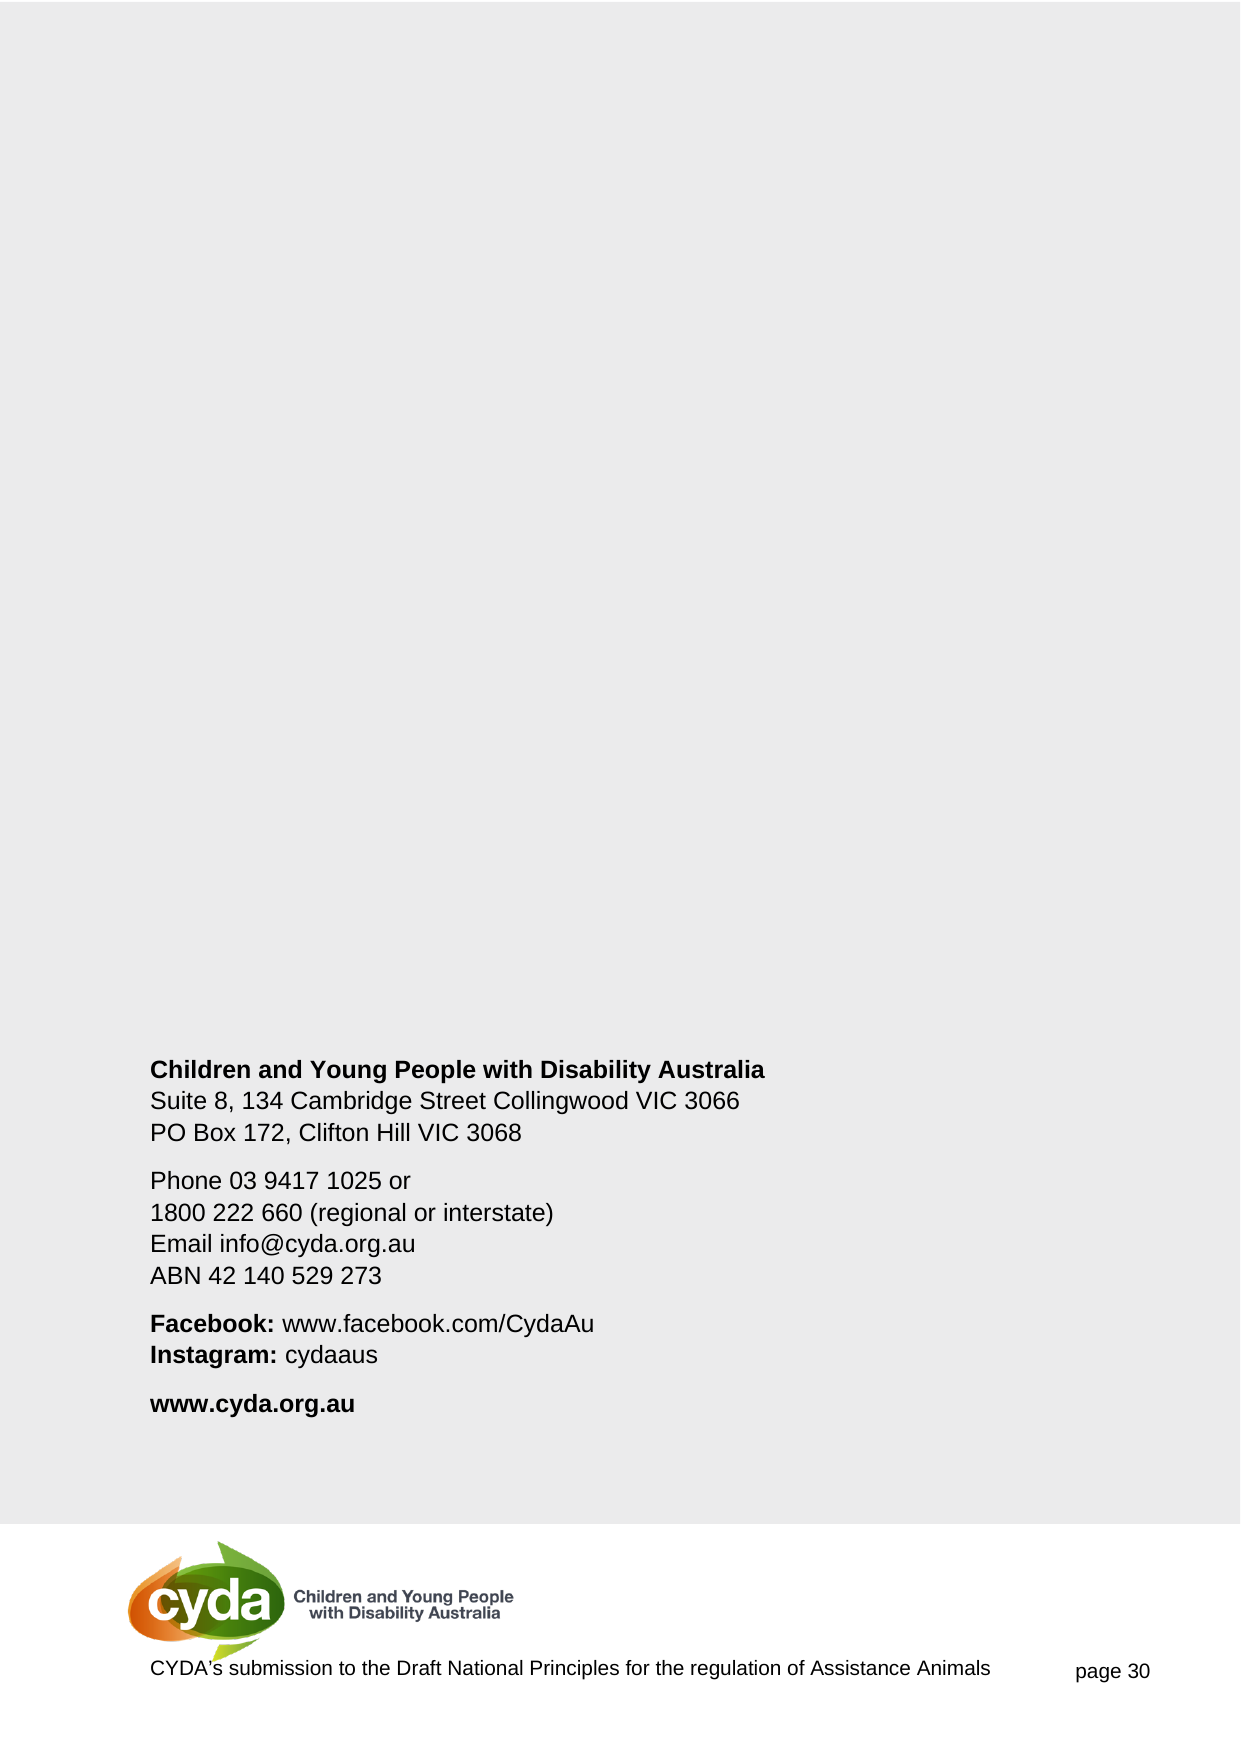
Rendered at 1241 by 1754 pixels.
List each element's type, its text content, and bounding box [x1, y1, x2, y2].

picture [400, 1662, 408, 1668]
picture [183, 1662, 191, 1668]
text Children and Young People with Disability Australia Suite 8, 134 Cambridge Street Collingwood VIC 3066 PO Box 172, Clifton Hill VIC 3068 [150, 1055, 1110, 1147]
picture [125, 1535, 516, 1668]
text Facebook: www.facebook.com/CydaAu Instagram: cydaaus [150, 1309, 1110, 1369]
text www.cyda.org.au [150, 1389, 1110, 1417]
text Phone 03 9417 1025 or 1800 222 660 (regional or interstate) Email info@cyda.org.au ABN 42 140 529 273 [150, 1166, 1110, 1289]
